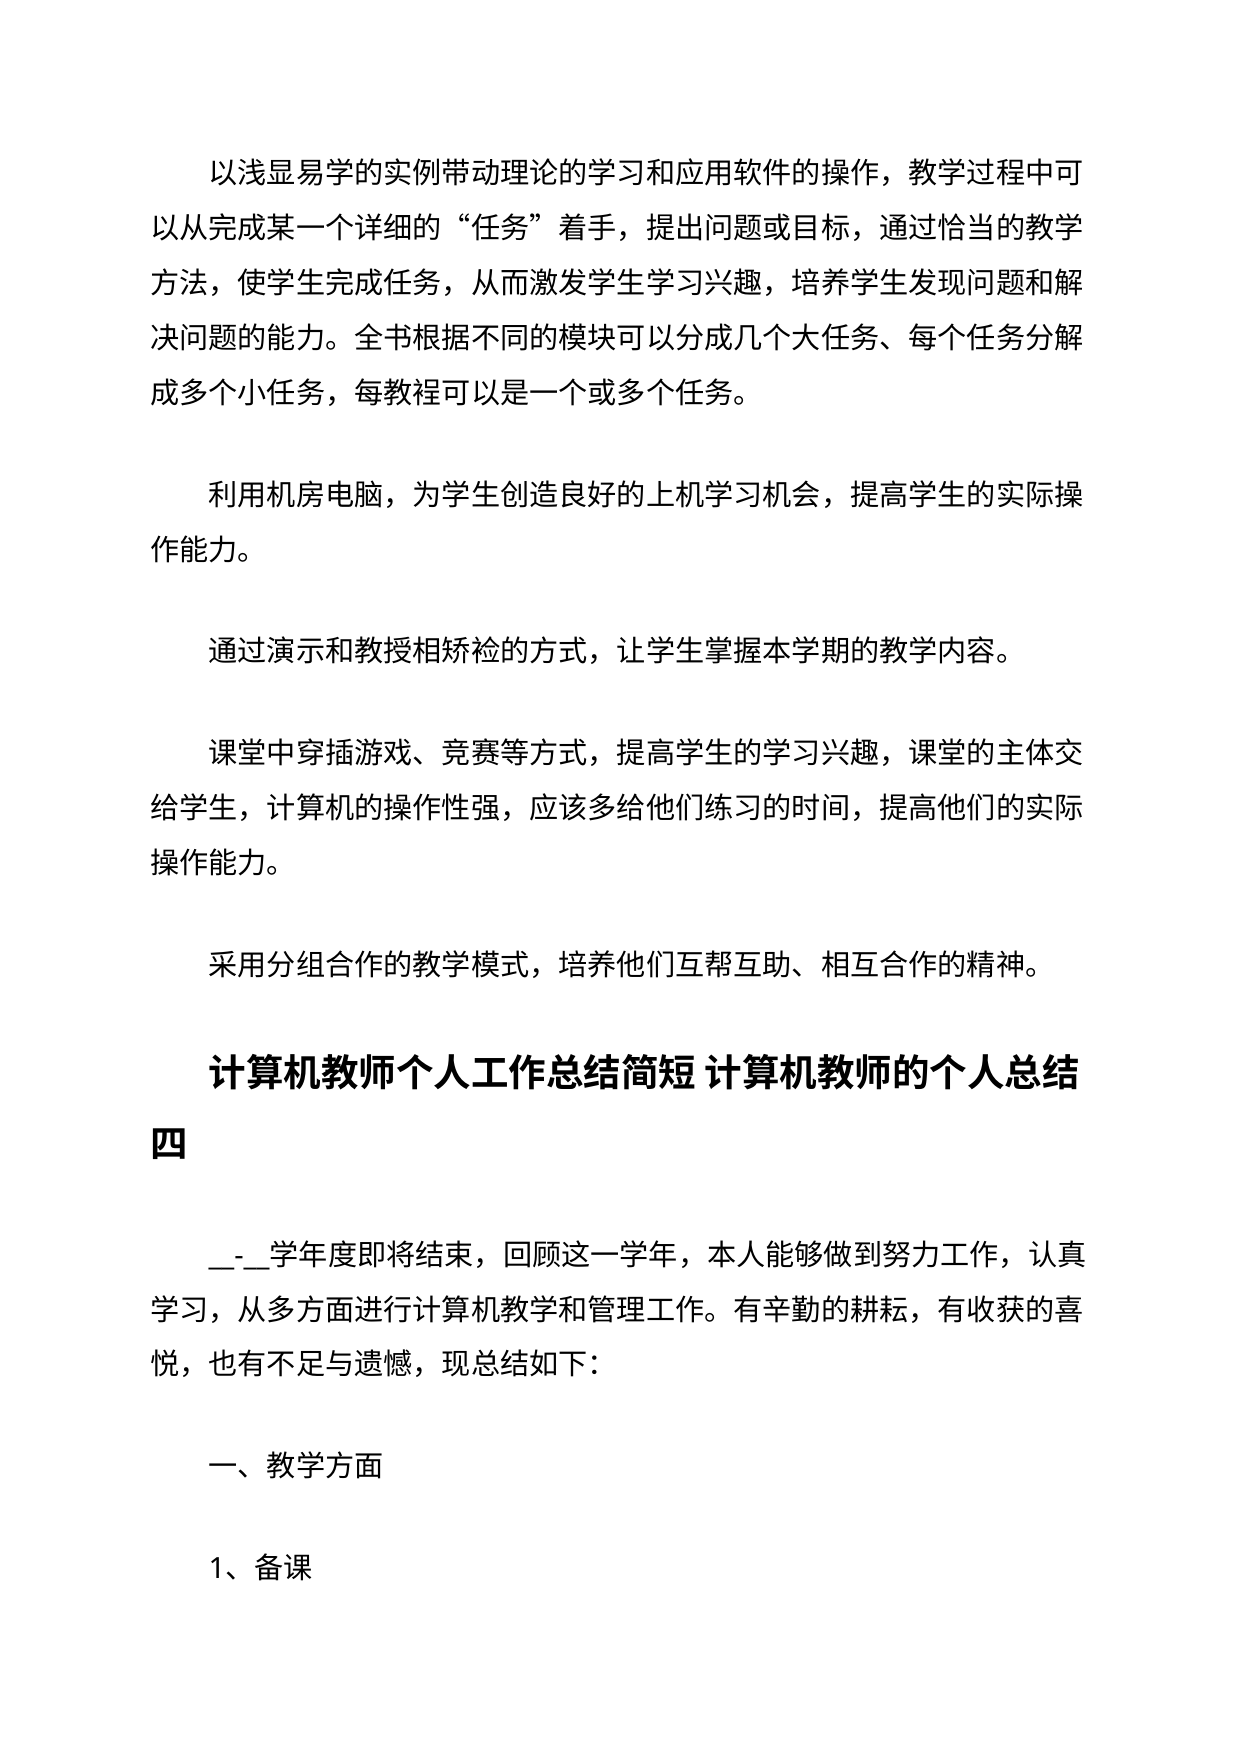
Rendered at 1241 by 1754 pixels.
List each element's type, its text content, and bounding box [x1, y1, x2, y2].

text 采用分组合作的教学模式，培养他们互帮互助、相互合作的精神。 [150, 941, 1090, 984]
text 一、教学方面 [150, 1443, 1090, 1485]
text 以浅显易学的实例带动理论的学习和应用软件的操作，教学过程中可以从完成某一个详细的“任务”着手，提出问题或目标，通过恰当的教学方法，使学生完成任务，从而激发学生学习兴趣，培养学生发现问题和解决问题的能力。全书根据不同的模块可以分成几个大任务、每个任务分解成多个小任务，每教裎可以是一个或多个任务。 [150, 150, 1090, 412]
text __-__学年度即将结束，回顾这一学年，本人能够做到努力工作，认真学习，从多方面进行计算机教学和管理工作。有辛勤的耕耘，有收获的喜悦，也有不足与遗憾，现总结如下： [150, 1231, 1090, 1383]
text 利用机房电脑，为学生创造良好的上机学习机会，提高学生的实际操作能力。 [150, 471, 1090, 568]
text 通过演示和教授相矫裣的方式，让学生掌握本学期的教学内容。 [150, 628, 1090, 670]
text 1、备课 [150, 1544, 1090, 1587]
text 课堂中穿插游戏、竞赛等方式，提高学生的学习兴趣，课堂的主体交给学生，计算机的操作性强，应该多给他们练习的时间，提高他们的实际操作能力。 [150, 730, 1090, 882]
text 计算机教师个人工作总结简短 计算机教师的个人总结四 [150, 1043, 1090, 1168]
